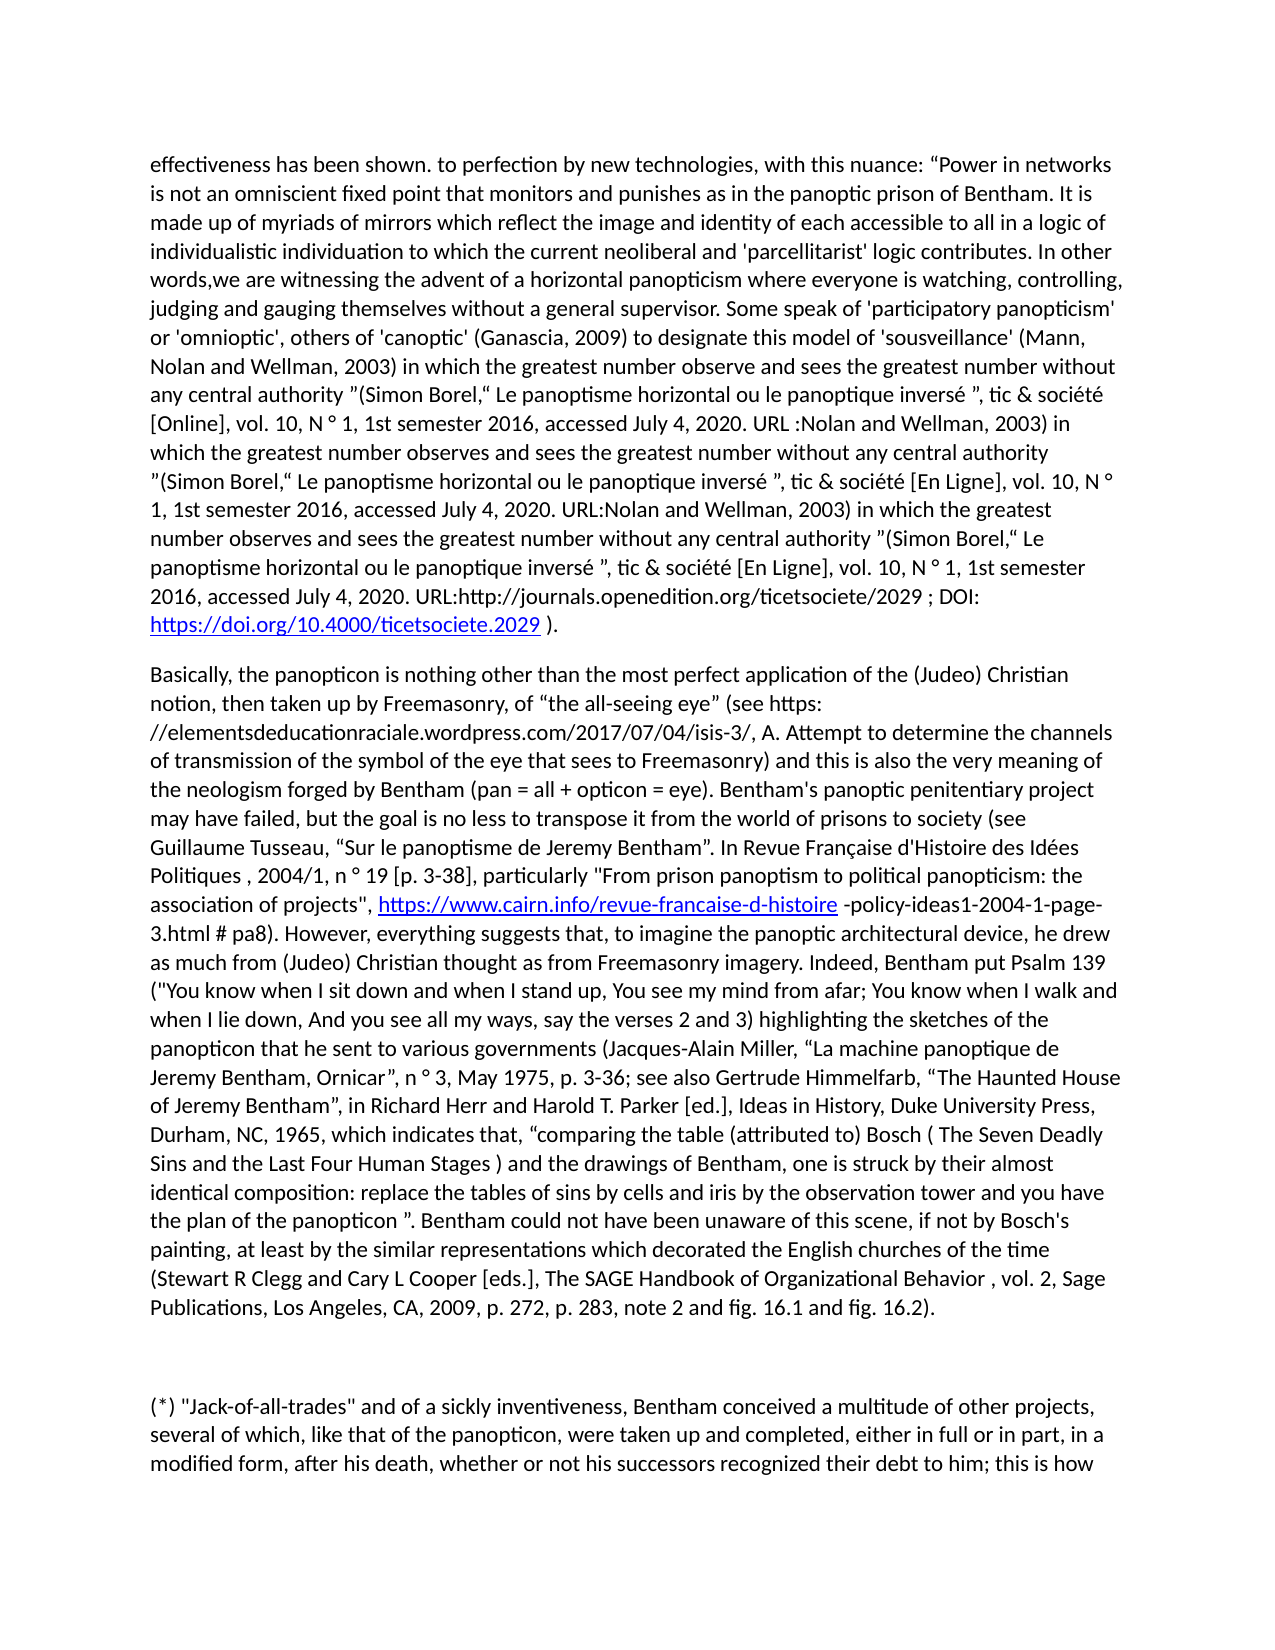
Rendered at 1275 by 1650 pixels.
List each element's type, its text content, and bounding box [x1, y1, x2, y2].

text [150, 1391, 1125, 1477]
text Basically, the panopticon is nothing other than the most perfect application of the (Judeo) Christian notion, then taken up by Freemasonry, of “the all-seeing eye” (see https: //elementsdeducationraciale.wordpress.com/2017/07/04/isis-3/, A. Attempt to determine the channels of transmission of the symbol of the eye that sees to Freemasonry) and this is also the very meaning of the neologism forged by Bentham (pan = all + opticon = eye). Bentham's panoptic penitentiary project may have failed, but the goal is no less to transpose it from the world of prisons to society (see Guillaume Tusseau, “Sur le panoptisme de Jeremy Bentham”. In Revue Française d'Histoire des Idées Politiques , 2004/1, n ° 19 [p. 3-38], particularly "From prison panoptism to political panopticism: the association of projects", https://www.cairn.info/revue-francaise-d-histoire -policy-ideas1-2004-1-page-3.html # pa8). However, everything suggests that, to imagine the panoptic architectural device, he drew as much from (Judeo) Christian thought as from Freemasonry imagery. Indeed, Bentham put Psalm 139 ("You know when I sit down and when I stand up, You see my mind from afar; You know when I walk and when I lie down, And you see all my ways, say the verses 2 and 3) highlighting the sketches of the panopticon that he sent to various governments (Jacques-Alain Miller, “La machine panoptique de Jeremy Bentham, Ornicar”, n ° 3, May 1975, p. 3-36; see also Gertrude Himmelfarb, “The Haunted House of Jeremy Bentham”, in Richard Herr and Harold T. Parker [ed.], Ideas in History, Duke University Press, Durham, NC, 1965, which indicates that, “comparing the table (attributed to) Bosch ( The Seven Deadly Sins and the Last Four Human Stages ) and the drawings of Bentham, one is struck by their almost identical composition: replace the tables of sins by cells and iris by the observation tower and you have the plan of the panopticon ”. Bentham could not have been unaware of this scene, if not by Bosch's painting, at least by the similar representations which decorated the English churches of the time (Stewart R Clegg and Cary L Cooper [eds.], The SAGE Handbook of Organizational Behavior , vol. 2, Sage Publications, Los Angeles, CA, 2009, p. 272, p. 283, note 2 and fig. 16.1 and fig. 16.2). [150, 659, 1125, 1321]
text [150, 150, 1125, 639]
